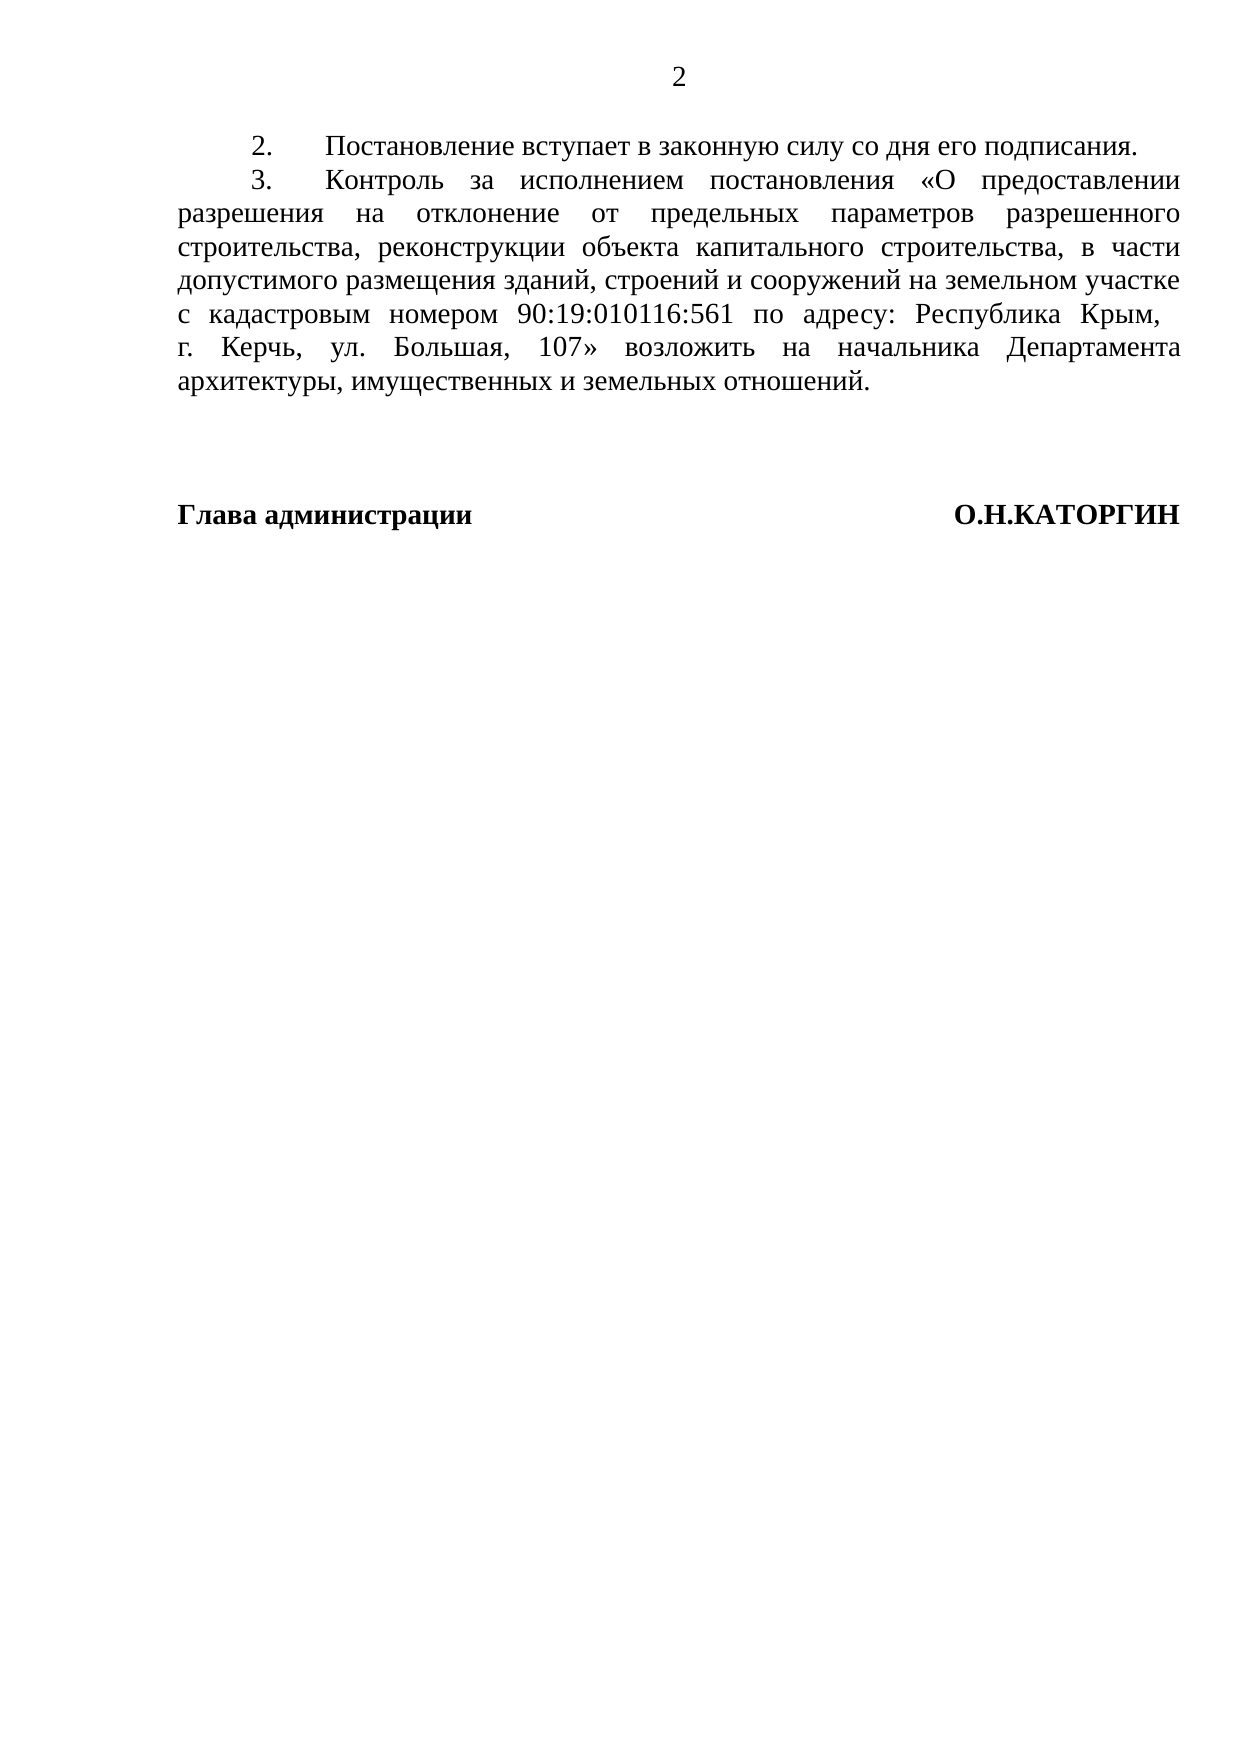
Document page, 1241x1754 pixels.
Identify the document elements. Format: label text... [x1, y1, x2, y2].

list Постановление вступает в законную силу со дня его подписания. [177, 128, 1181, 162]
list Контроль за исполнением постановления «О предоставлении разрешения на отклонение от предельных параметров разрешенного строительства, реконструкции объекта капитального строительства, в части допустимого размещения зданий, строений и сооружений на земельном участке с кадастровым номером 90:19:010116:561 по адресу: Республика Крым, г. Керчь, ул. Большая, 107» возложить на начальника Департамента архитектуры, имущественных и земельных отношений. [177, 162, 1181, 397]
text Глава администрации О.Н.КАТОРГИН [177, 497, 1181, 531]
